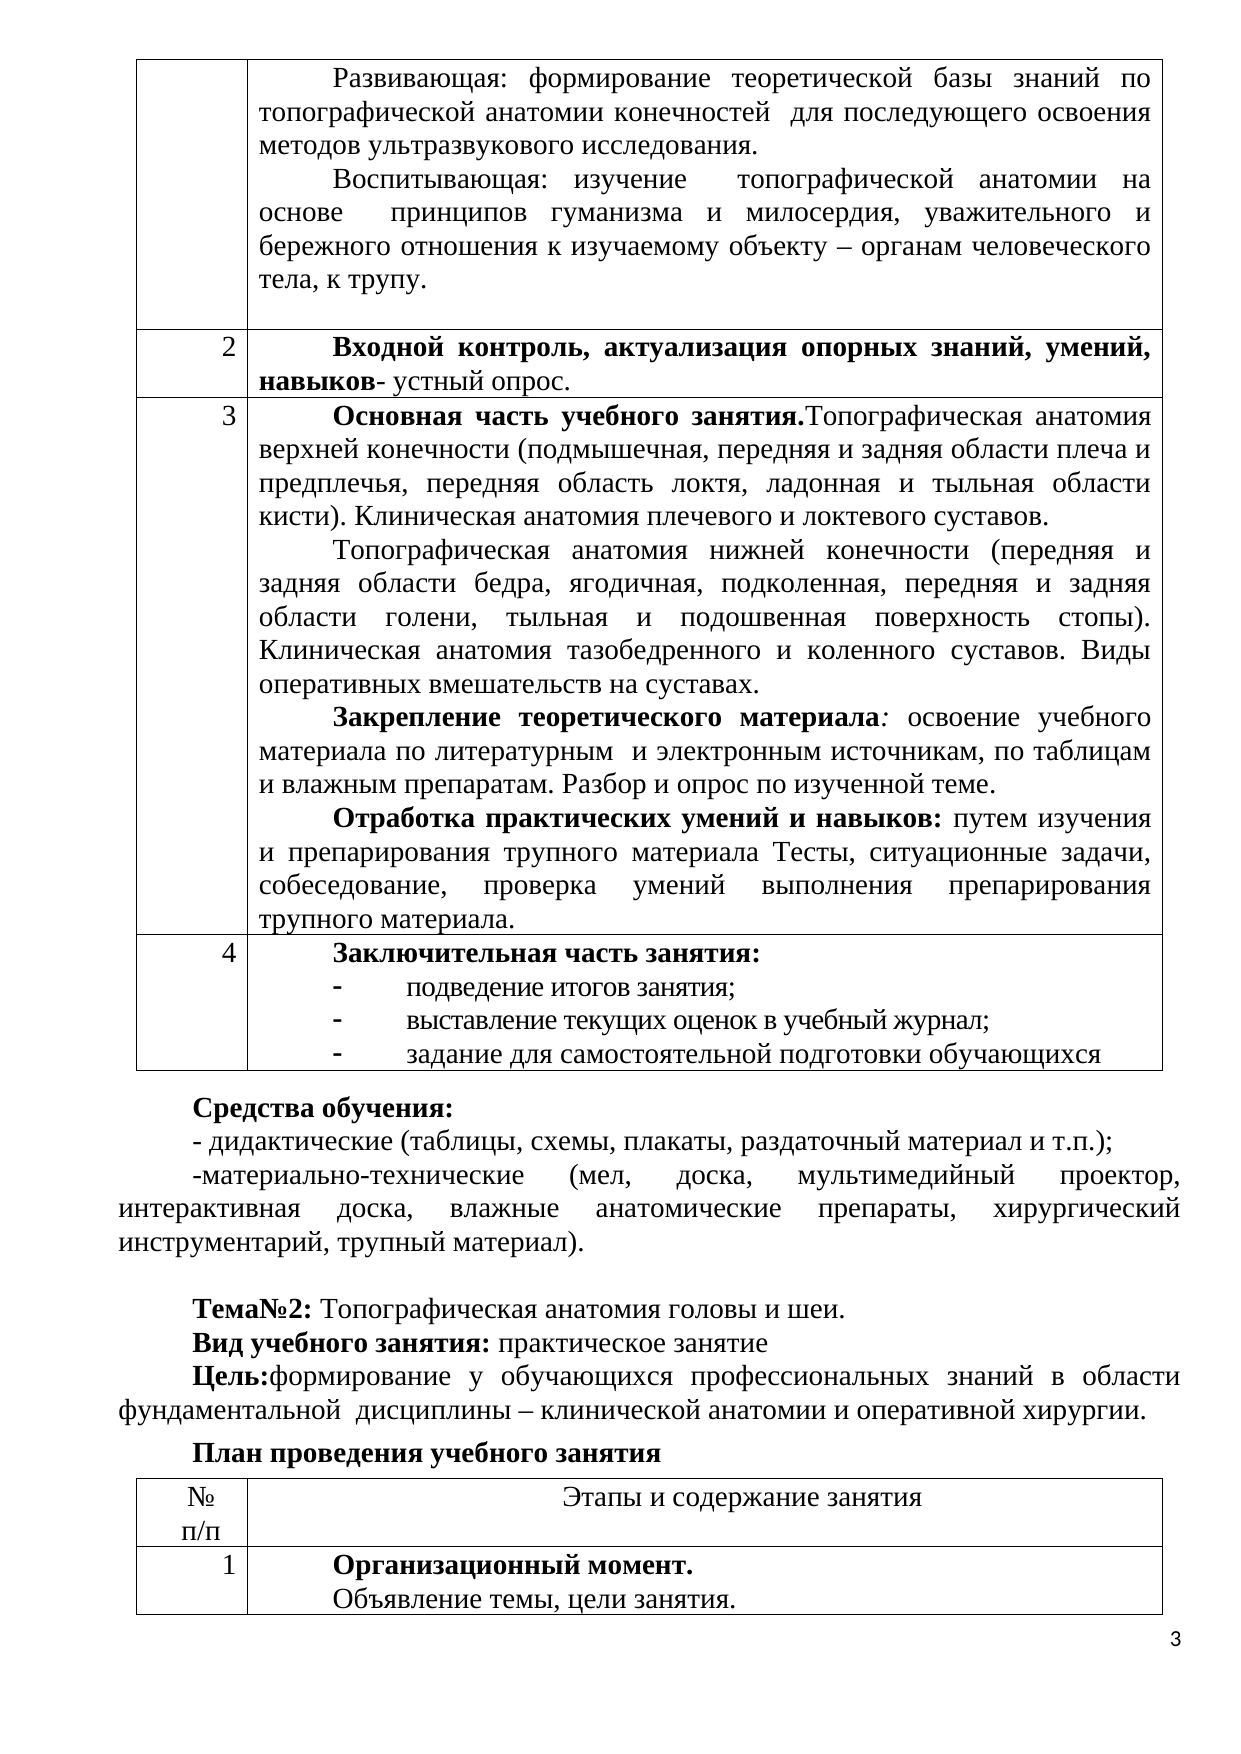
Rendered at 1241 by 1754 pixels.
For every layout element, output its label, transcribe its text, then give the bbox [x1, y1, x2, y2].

table_cell 3 [137, 398, 247, 934]
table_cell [248, 60, 1162, 328]
table_cell Заключительная часть занятия: подведение итогов занятия; выставление текущих оценок в учебный журнал; задание для самостоятельной подготовки обучающихся [248, 935, 1162, 1070]
table_cell 1 [137, 1547, 247, 1614]
text План проведения учебного занятия [118, 1435, 1181, 1468]
table_cell 4 [137, 935, 247, 1070]
text Цель:формирование у обучающихся профессиональных знаний в области фундаментальной дисциплины – клинической анатомии и оперативной хирургии. [118, 1358, 1181, 1425]
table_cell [248, 1547, 1162, 1614]
table_cell 1 [137, 60, 247, 328]
table_header Этапы и содержание занятия [248, 1479, 1162, 1546]
table_header № п/п [137, 1479, 247, 1546]
table_cell 2 [137, 330, 247, 397]
text -материально-технические (мел, доска, мультимедийный проектор, интерактивная доска, влажные анатомические препараты, хирургический инструментарий, трупный материал). [118, 1157, 1181, 1258]
text - дидактические (таблицы, схемы, плакаты, раздаточный материал и т.п.); [118, 1123, 1181, 1157]
table_cell Основная часть учебного занятия.Топографическая анатомия верхней конечности (подмышечная, передняя и задняя области плеча и предплечья, передняя область локтя, ладонная и тыльная области кисти). Клиническая анатомия плечевого и локтевого суставов. Топографическая анатомия нижней конечности (передняя и задняя области бедра, ягодичная, подколенная, передняя и задняя области голени, тыльная и подошвенная поверхность стопы). Клиническая анатомия тазобедренного и коленного суставов. Виды оперативных вмешательств на суставах. Закрепление теоретического материала: освоение учебного материала по литературным и электронным источникам, по таблицам и влажным препаратам. Разбор и опрос по изученной теме. Отработка практических умений и навыков: путем изучения и препарирования трупного материала Тесты, ситуационные задачи, собеседование, проверка умений выполнения препарирования трупного материала. [248, 398, 1162, 934]
text Тема№2: Топографическая анатомия головы и шеи. [118, 1291, 1181, 1325]
text Вид учебного занятия: практическое занятие [118, 1325, 1181, 1358]
text Средства обучения: [118, 1090, 1181, 1123]
table_cell Входной контроль, актуализация опорных знаний, умений, навыков- устный опрос. [248, 330, 1162, 397]
